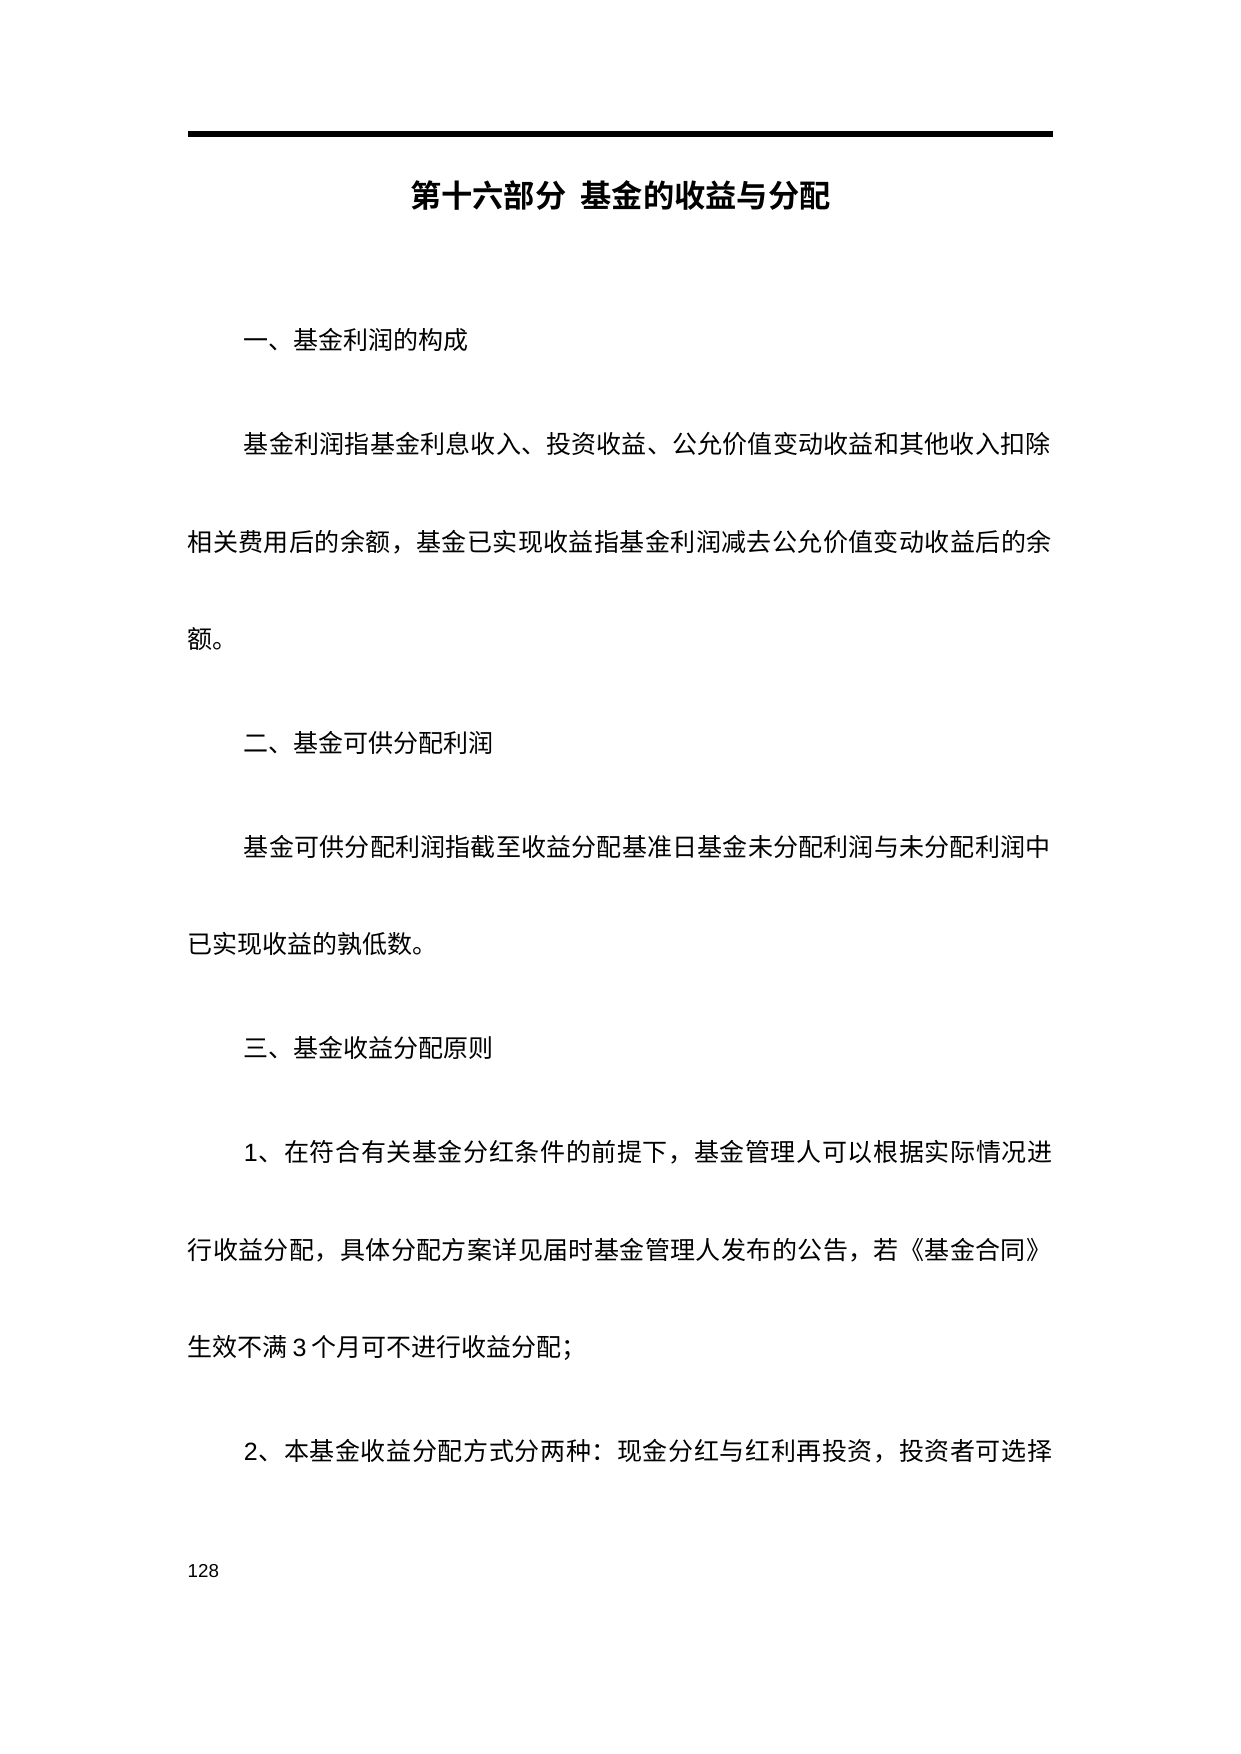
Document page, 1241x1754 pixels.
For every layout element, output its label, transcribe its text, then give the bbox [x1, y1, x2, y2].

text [187, 1417, 1053, 1482]
text 基金利润指基金利息收入、投资收益、公允价值变动收益和其他收入扣除相关费用后的余额，基金已实现收益指基金利润减去公允价值变动收益后的余额。 [187, 410, 1053, 670]
text 第十六部分 基金的收益与分配 [187, 162, 1053, 227]
text 二、基金可供分配利润 [187, 709, 1053, 774]
text 基金可供分配利润指截至收益分配基准日基金未分配利润与未分配利润中已实现收益的孰低数。 [187, 813, 1053, 976]
text 1、在符合有关基金分红条件的前提下，基金管理人可以根据实际情况进行收益分配，具体分配方案详见届时基金管理人发布的公告，若《基金合同》生效不满3个月可不进行收益分配； [187, 1118, 1053, 1378]
text 一、基金利润的构成 [187, 306, 1053, 371]
text 三、基金收益分配原则 [187, 1014, 1053, 1079]
